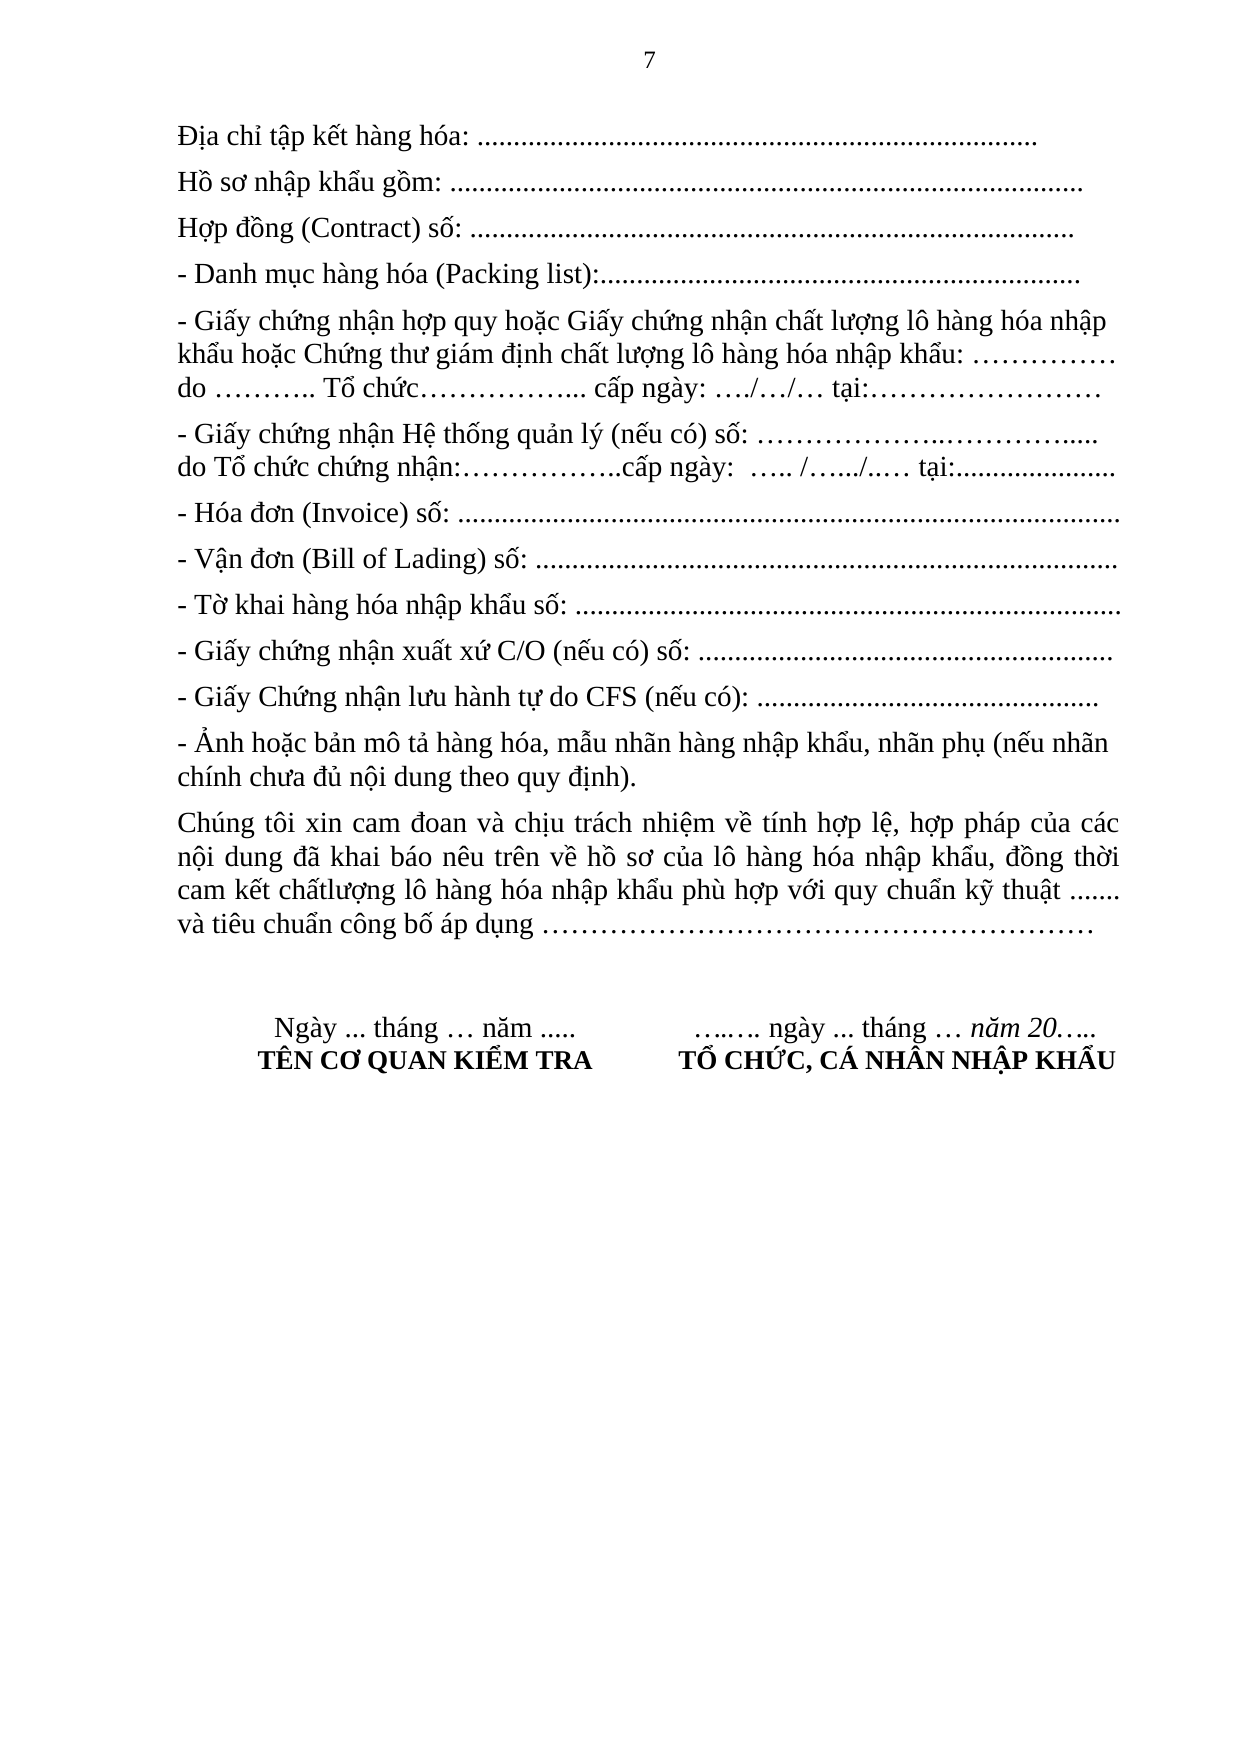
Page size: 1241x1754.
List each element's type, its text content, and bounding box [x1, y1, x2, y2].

text - Hóa đơn (Invoice) số: ........................................................................................... [177, 495, 1122, 529]
text - Ảnh hoặc bản mô tả hàng hóa, mẫu nhãn hàng nhập khẩu, nhãn phụ (nếu nhãn chính chưa đủ nội dung theo quy định). [177, 726, 1122, 793]
text - Vận đơn (Bill of Lading) số: ................................................................................ [177, 541, 1122, 575]
text Hợp đồng (Contract) số: ................................................................................... [177, 211, 1122, 244]
table_header ….…. ngày ... tháng … năm 20….. TỔ CHỨC, CÁ NHÂN NHẬP KHẨU [673, 998, 1122, 1113]
text - Danh mục hàng hóa (Packing list):.................................................................. [177, 257, 1122, 290]
text - Giấy chứng nhận xuất xứ C/O (nếu có) số: ......................................................... [177, 633, 1122, 667]
text - Giấy chứng nhận Hệ thống quản lý (nếu có) số: ………………..…………..... do Tổ chức chứng nhận:……………..cấp ngày: ….. /….../..… tại:...................... [177, 416, 1122, 483]
table_header Ngày ... tháng … năm ..... TÊN CƠ QUAN KIỂM TRA [177, 998, 673, 1113]
text - Giấy chứng nhận hợp quy hoặc Giấy chứng nhận chất lượng lô hàng hóa nhập khẩu hoặc Chứng thư giám định chất lượng lô hàng hóa nhập khẩu: …………… do ……….. Tổ chức……………... cấp ngày: …./…/… tại:…………………… [177, 303, 1122, 403]
text Địa chỉ tập kết hàng hóa: ............................................................................. [177, 118, 1122, 152]
text Hồ sơ nhập khẩu gồm: ....................................................................................... [177, 164, 1122, 198]
text - Tờ khai hàng hóa nhập khẩu số: ........................................................................... [177, 587, 1122, 621]
text - Giấy Chứng nhận lưu hành tự do CFS (nếu có): ............................................... [177, 679, 1122, 713]
text Chúng tôi xin cam đoan và chịu trách nhiệm về tính hợp lệ, hợp pháp của các nội dung đã khai báo nêu trên về hồ sơ của lô hàng hóa nhập khẩu, đồng thời cam kết chấtlượng lô hàng hóa nhập khẩu phù hợp với quy chuẩn kỹ thuật ....... và tiêu chuẩn công bố áp dụng ………………………………………………… [177, 805, 1122, 939]
